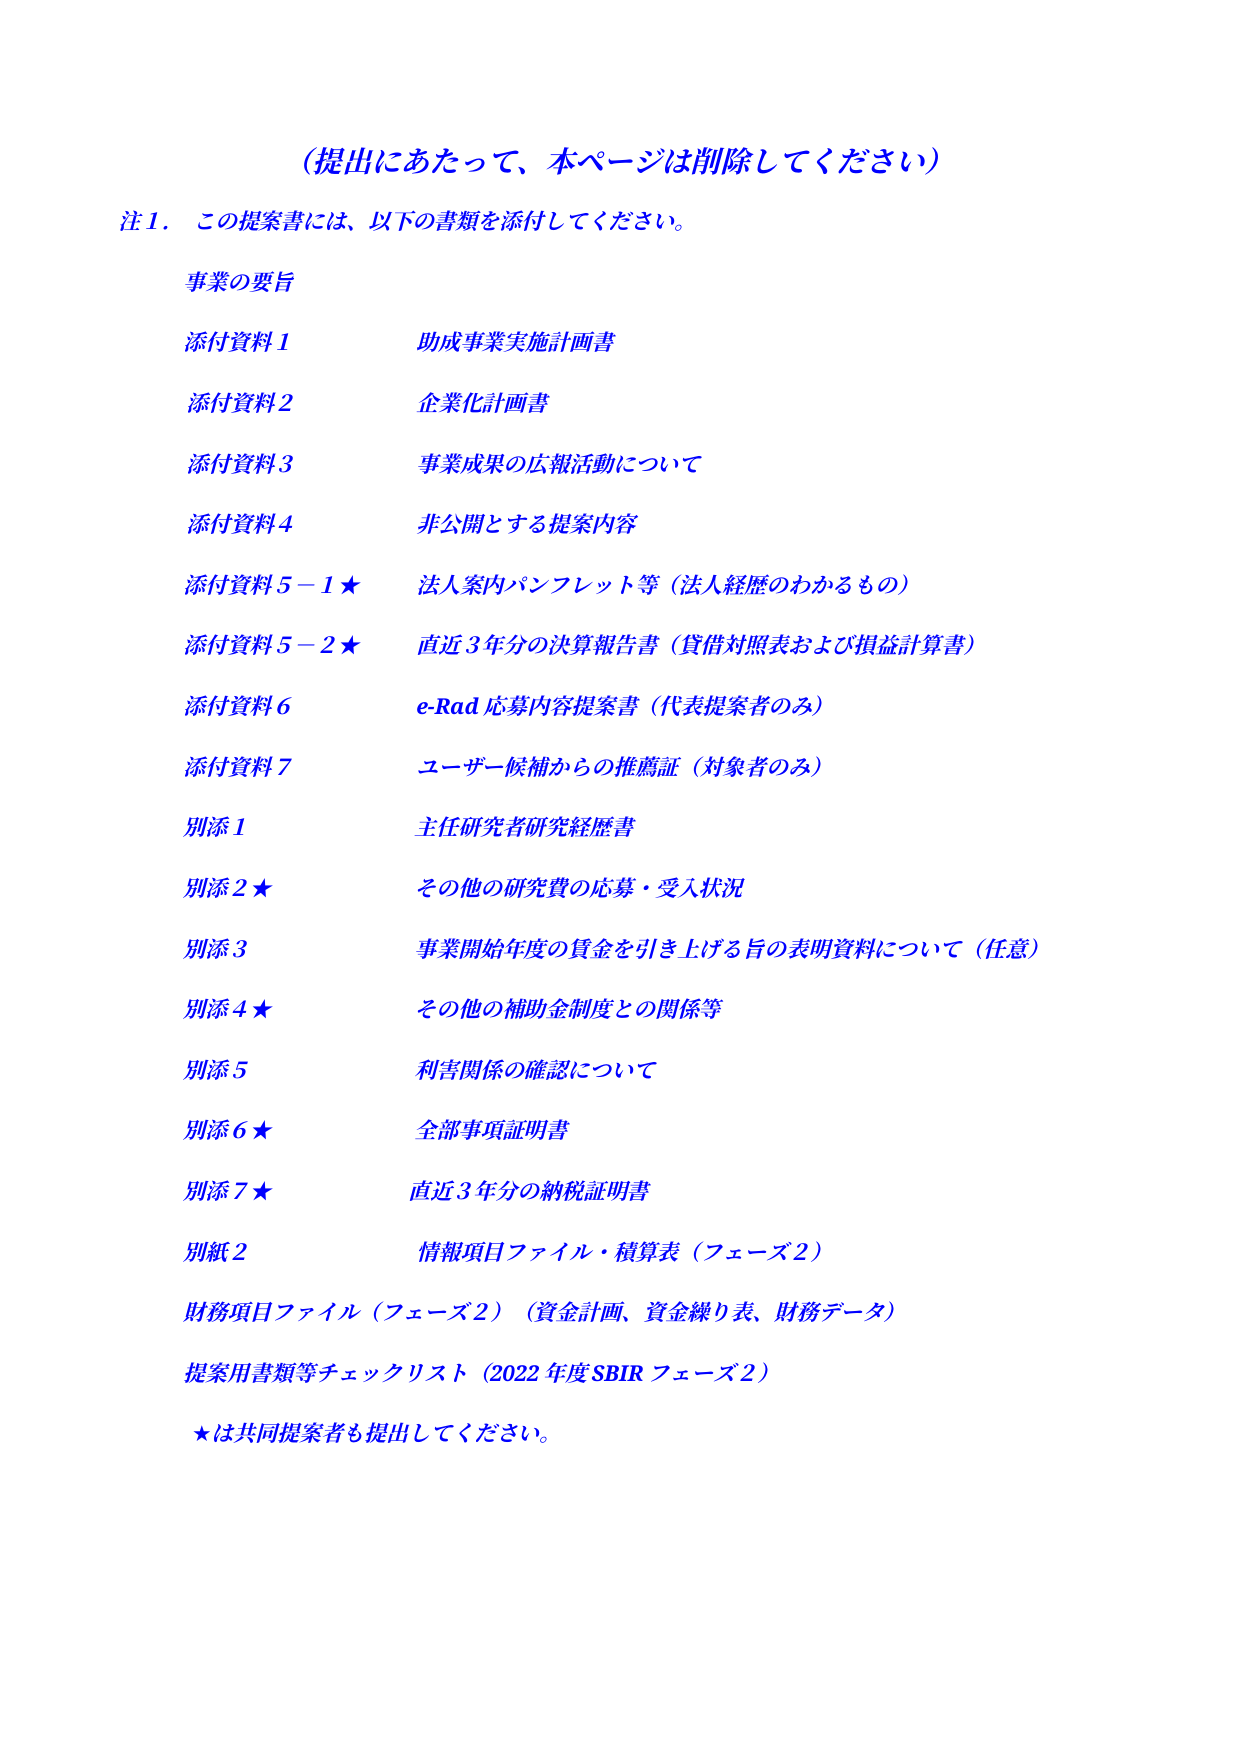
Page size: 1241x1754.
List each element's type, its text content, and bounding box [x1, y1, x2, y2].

text 別添７★ 直近３年分の納税証明書 [184, 1160, 1122, 1220]
text 添付資料３ 事業成果の広報活動について [186, 432, 1122, 493]
list この提案書には、以下の書類を添付してください。 [118, 190, 1122, 250]
text 添付資料７ ユーザー候補からの推薦証（対象者のみ） [184, 735, 1122, 796]
text 別添６★ 全部事項証明書 [184, 1099, 1122, 1160]
text 財務項目ファイル（フェーズ２）（資金計画、資金繰り表、財務データ） [184, 1281, 1122, 1342]
text 別紙２ 情報項目ファイル・積算表（フェーズ２） [184, 1220, 1122, 1281]
text 事業の要旨 [118, 250, 1122, 311]
text 添付資料５－１★ 法人案内パンフレット等（法人経歴のわかるもの） [184, 553, 1122, 614]
text 添付資料６ e-Rad応募内容提案書（代表提案者のみ） [184, 675, 1122, 735]
text 添付資料１ 助成事業実施計画書 [184, 311, 1122, 372]
text 別添１ 主任研究者研究経歴書 [184, 796, 1122, 857]
text 提案用書類等チェックリスト（2022年度SBIRフェーズ２） [184, 1342, 1122, 1402]
text 別添２★ その他の研究費の応募・受入状況 [184, 857, 1122, 917]
text 別添４★ その他の補助金制度との関係等 [184, 978, 1122, 1038]
text 添付資料２ 企業化計画書 [186, 372, 1122, 432]
text （提出にあたって、本ページは削除してください） [118, 129, 1122, 190]
text 添付資料４ 非公開とする提案内容 [186, 493, 1122, 553]
text 添付資料５－２★ 直近３年分の決算報告書（貸借対照表および損益計算書） [184, 614, 1122, 675]
text 別添５ 利害関係の確認について [184, 1038, 1122, 1099]
text 別添３ 事業開始年度の賃金を引き上げる旨の表明資料について（任意） [184, 917, 1122, 978]
text ★は共同提案者も提出してください。 [192, 1402, 1122, 1463]
